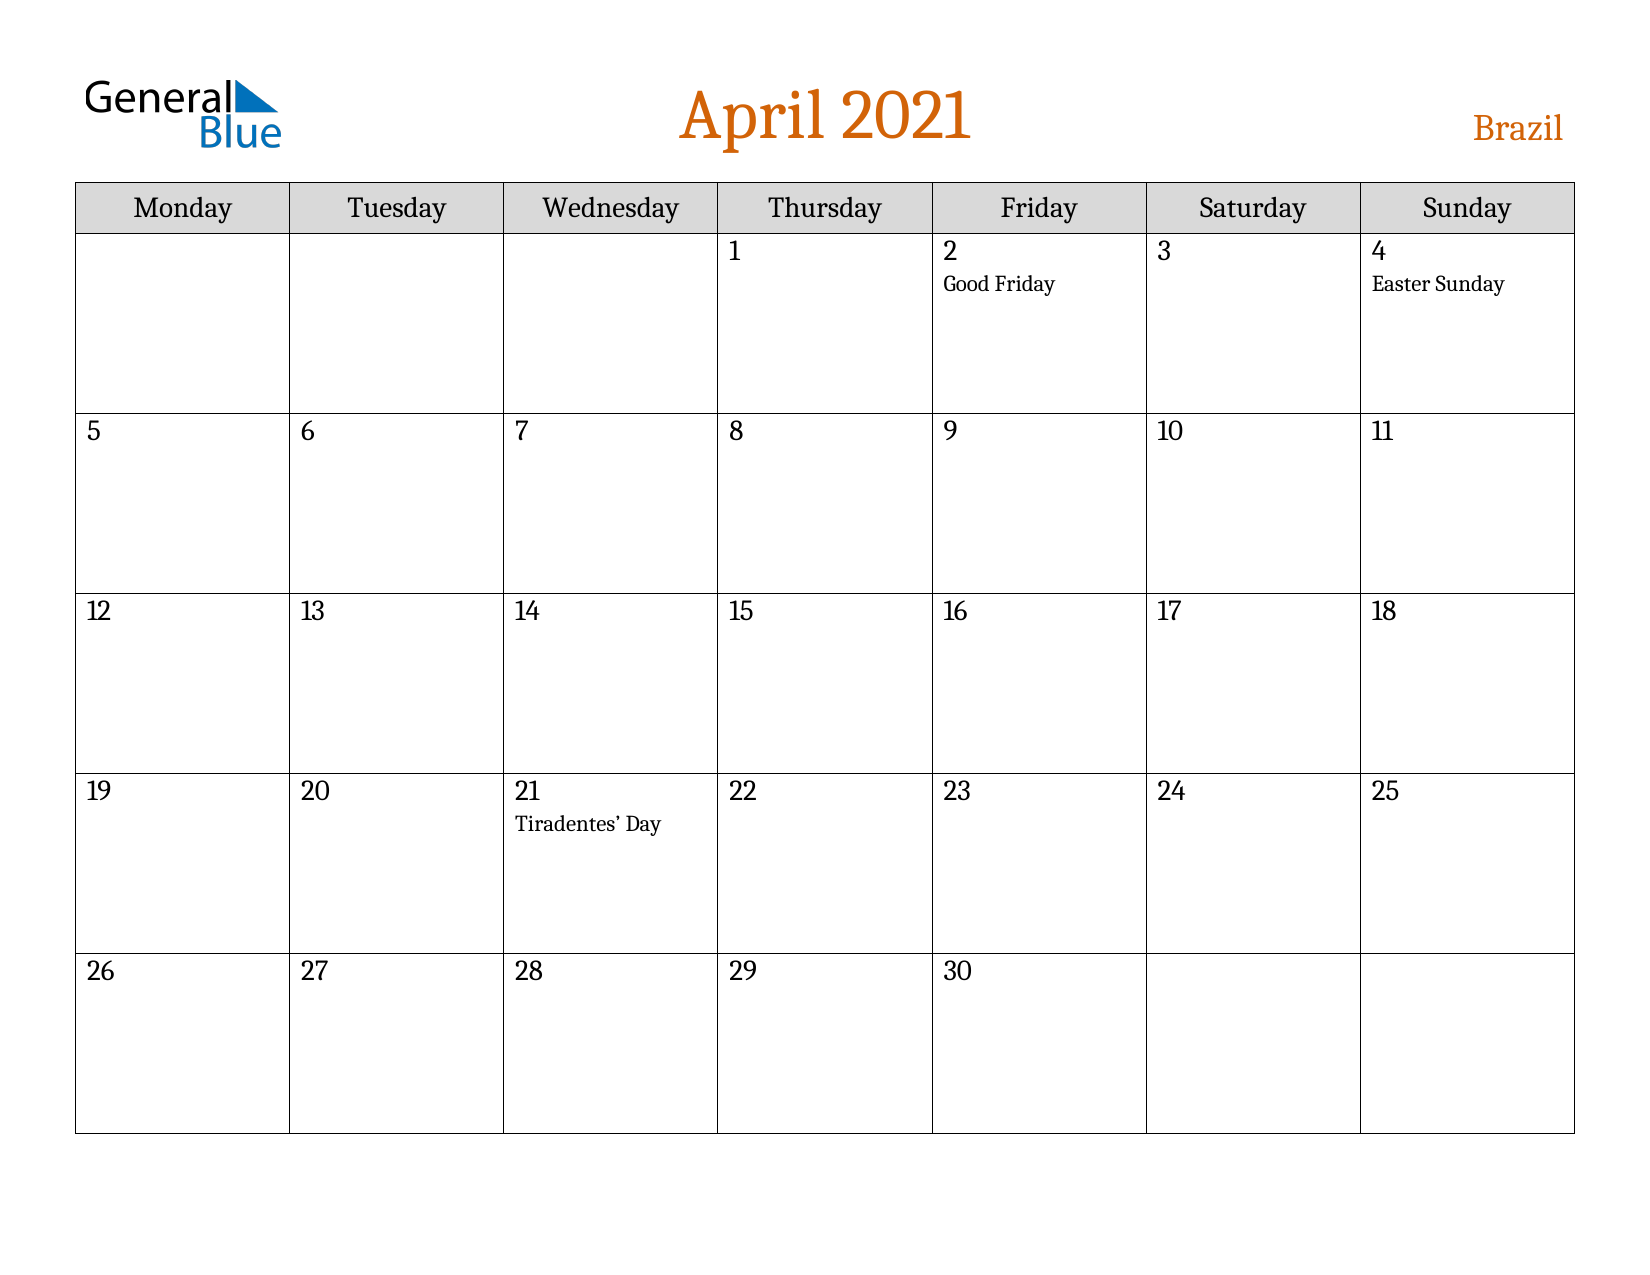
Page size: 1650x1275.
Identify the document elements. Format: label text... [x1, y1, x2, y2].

table_cell Monday [76, 183, 289, 233]
table_cell 15 [718, 594, 932, 630]
table_cell 10 [1147, 414, 1360, 450]
table_cell [1361, 954, 1574, 990]
table_cell 20 [290, 774, 503, 810]
table_cell [76, 630, 289, 773]
table_cell [718, 810, 932, 953]
table_cell [290, 450, 503, 593]
table_cell Easter Sunday [1361, 270, 1574, 413]
table_cell [1361, 990, 1574, 1133]
table_cell 2 [933, 234, 1146, 270]
table_cell 19 [76, 774, 289, 810]
table_cell Tuesday [290, 183, 503, 233]
table_cell 13 [290, 594, 503, 630]
table_cell [76, 270, 289, 413]
table_cell 7 [504, 414, 717, 450]
table_header Brazil [1146, 75, 1574, 182]
table_cell 17 [1147, 594, 1360, 630]
table_cell 27 [290, 954, 503, 990]
table_cell Friday [933, 183, 1146, 233]
table_cell [1361, 450, 1574, 593]
table_cell 11 [1361, 414, 1574, 450]
table_cell 18 [1361, 594, 1574, 630]
table_header April 2021 [504, 75, 1146, 182]
table_cell Wednesday [504, 183, 717, 233]
table_cell 12 [76, 594, 289, 630]
table_cell [933, 630, 1146, 773]
table_cell [933, 990, 1146, 1133]
table_cell 3 [1147, 234, 1360, 270]
table_header [76, 75, 503, 182]
table_cell 16 [933, 594, 1146, 630]
table_cell [718, 450, 932, 593]
table_cell 22 [718, 774, 932, 810]
table_cell [504, 630, 717, 773]
table_cell 5 [76, 414, 289, 450]
picture [86, 80, 281, 148]
table_cell 14 [504, 594, 717, 630]
table_cell [290, 810, 503, 953]
table_cell [718, 990, 932, 1133]
table_cell [504, 990, 717, 1133]
table_cell [76, 810, 289, 953]
table_cell [1147, 810, 1360, 953]
table_cell [718, 630, 932, 773]
table_cell 1 [718, 234, 932, 270]
table_cell 9 [933, 414, 1146, 450]
table_cell [1147, 270, 1360, 413]
table_cell 24 [1147, 774, 1360, 810]
table_cell 28 [504, 954, 717, 990]
table_cell [290, 630, 503, 773]
table_cell [1147, 630, 1360, 773]
table_cell 29 [718, 954, 932, 990]
table_cell [1361, 810, 1574, 953]
table_cell [76, 450, 289, 593]
table_cell 30 [933, 954, 1146, 990]
table_cell [76, 990, 289, 1133]
table_cell [1147, 990, 1360, 1133]
table_cell Tiradentes’ Day [504, 810, 717, 953]
table_cell Good Friday [933, 270, 1146, 413]
table_cell [76, 234, 289, 270]
table_cell [1361, 630, 1574, 773]
table_cell [290, 990, 503, 1133]
table_cell [933, 450, 1146, 593]
table_cell 8 [718, 414, 932, 450]
table_cell 6 [290, 414, 503, 450]
table_cell [1147, 450, 1360, 593]
table_cell 21 [504, 774, 717, 810]
table_cell 4 [1361, 234, 1574, 270]
table_cell [290, 270, 503, 413]
table_cell [504, 450, 717, 593]
table_cell Sunday [1361, 183, 1574, 233]
table_cell Saturday [1147, 183, 1360, 233]
table_cell [718, 270, 932, 413]
table_cell 23 [933, 774, 1146, 810]
table_cell [933, 810, 1146, 953]
table_cell [504, 270, 717, 413]
table_cell [1147, 954, 1360, 990]
table_cell 25 [1361, 774, 1574, 810]
table_cell Thursday [718, 183, 932, 233]
table_cell [504, 234, 717, 270]
table_cell [290, 234, 503, 270]
table_cell 26 [76, 954, 289, 990]
